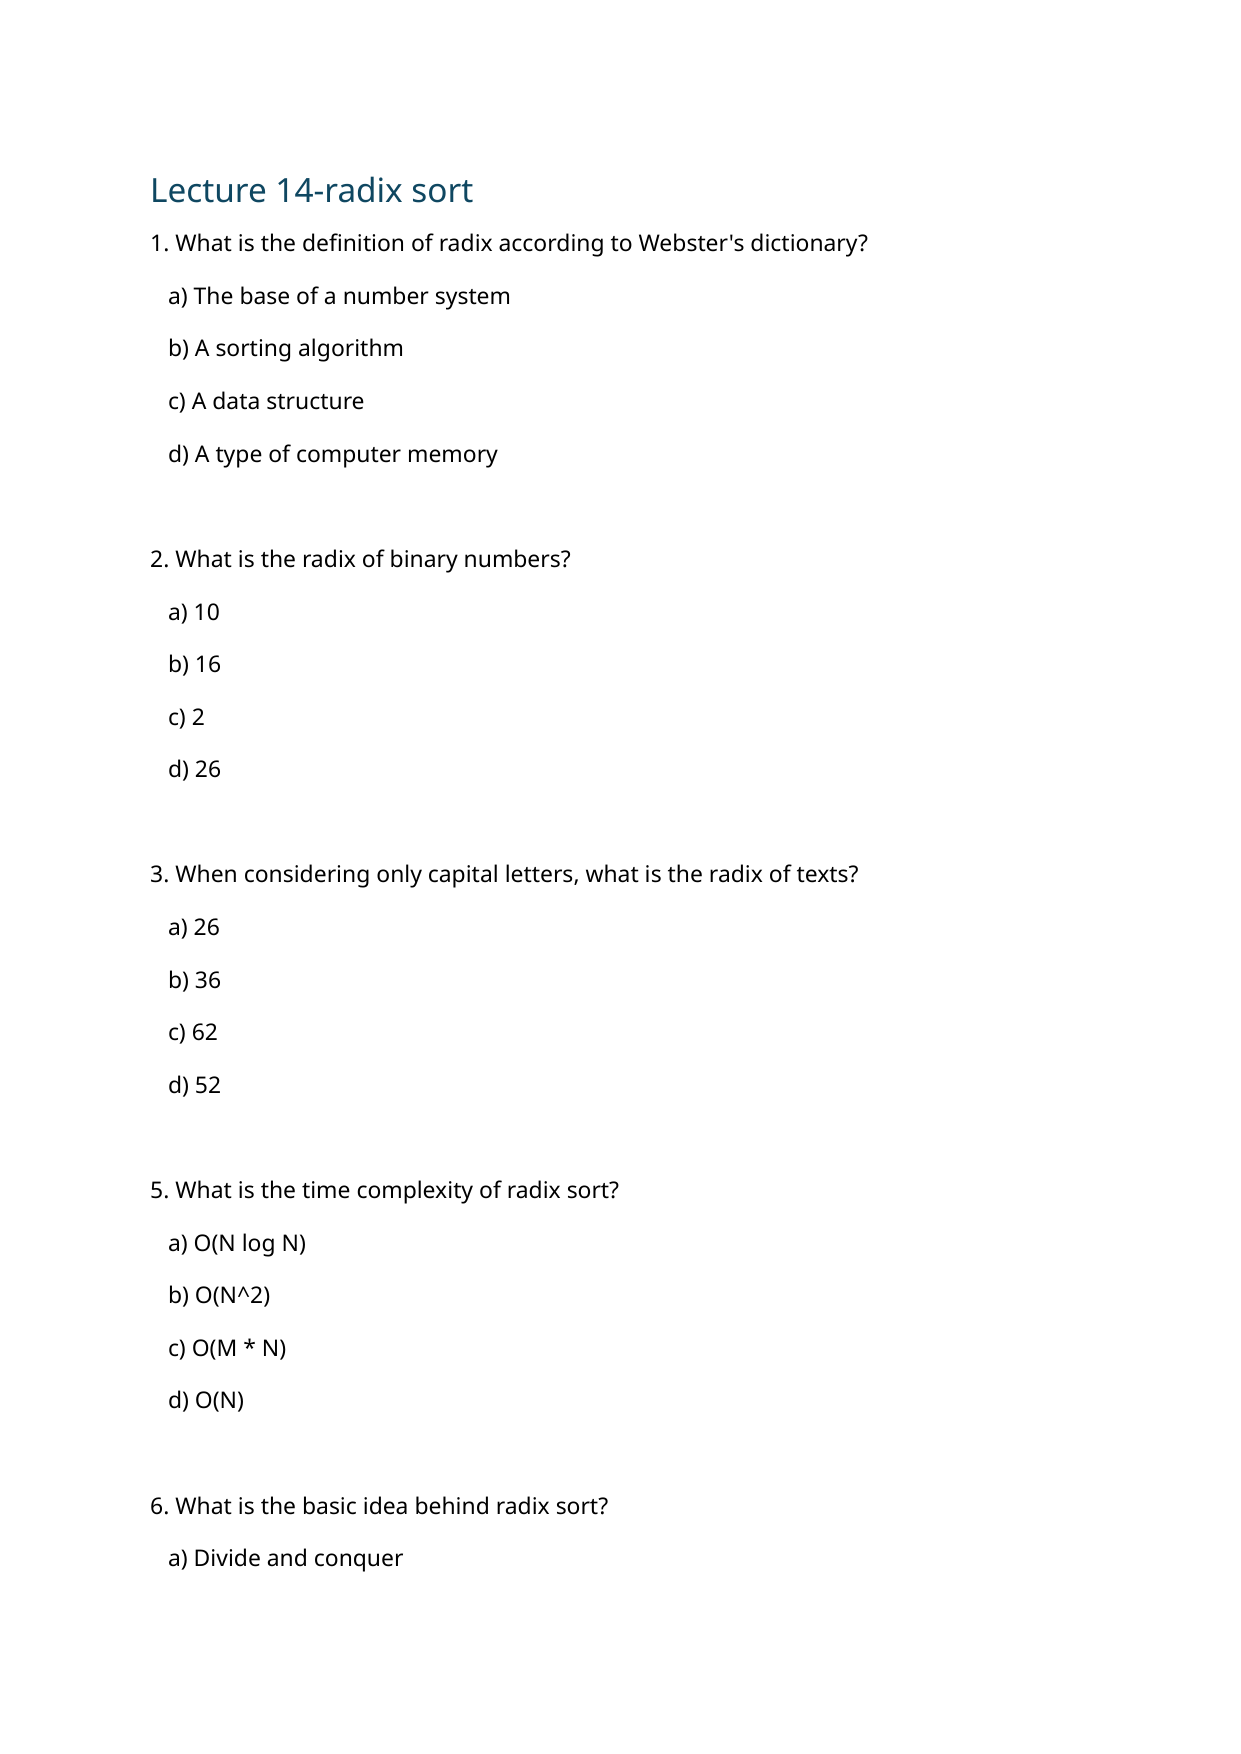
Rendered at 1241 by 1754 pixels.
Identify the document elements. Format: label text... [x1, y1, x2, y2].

text 5. What is the time complexity of radix sort? [150, 1174, 1090, 1205]
text d) 26 [150, 753, 1090, 784]
text c) O(M * N) [150, 1332, 1090, 1363]
text a) The base of a number system [150, 280, 1090, 311]
text c) 2 [150, 701, 1090, 732]
text b) O(N^2) [150, 1279, 1090, 1311]
text d) O(N) [150, 1384, 1090, 1416]
text b) 16 [150, 648, 1090, 679]
text a) O(N log N) [150, 1227, 1090, 1258]
subtitle Lecture 14-radix sort [150, 167, 1090, 212]
text a) 10 [150, 595, 1090, 627]
text c) 62 [150, 1016, 1090, 1047]
text d) A type of computer memory [150, 438, 1090, 469]
text 3. When considering only capital letters, what is the radix of texts? [150, 858, 1090, 890]
text 6. What is the basic idea behind radix sort? [150, 1490, 1090, 1521]
text d) 52 [150, 1069, 1090, 1100]
text b) 36 [150, 964, 1090, 995]
text 1. What is the definition of radix according to Webster's dictionary? [150, 227, 1090, 258]
text a) Divide and conquer [150, 1542, 1090, 1573]
text 2. What is the radix of binary numbers? [150, 543, 1090, 574]
text b) A sorting algorithm [150, 332, 1090, 364]
text c) A data structure [150, 385, 1090, 416]
text a) 26 [150, 911, 1090, 942]
